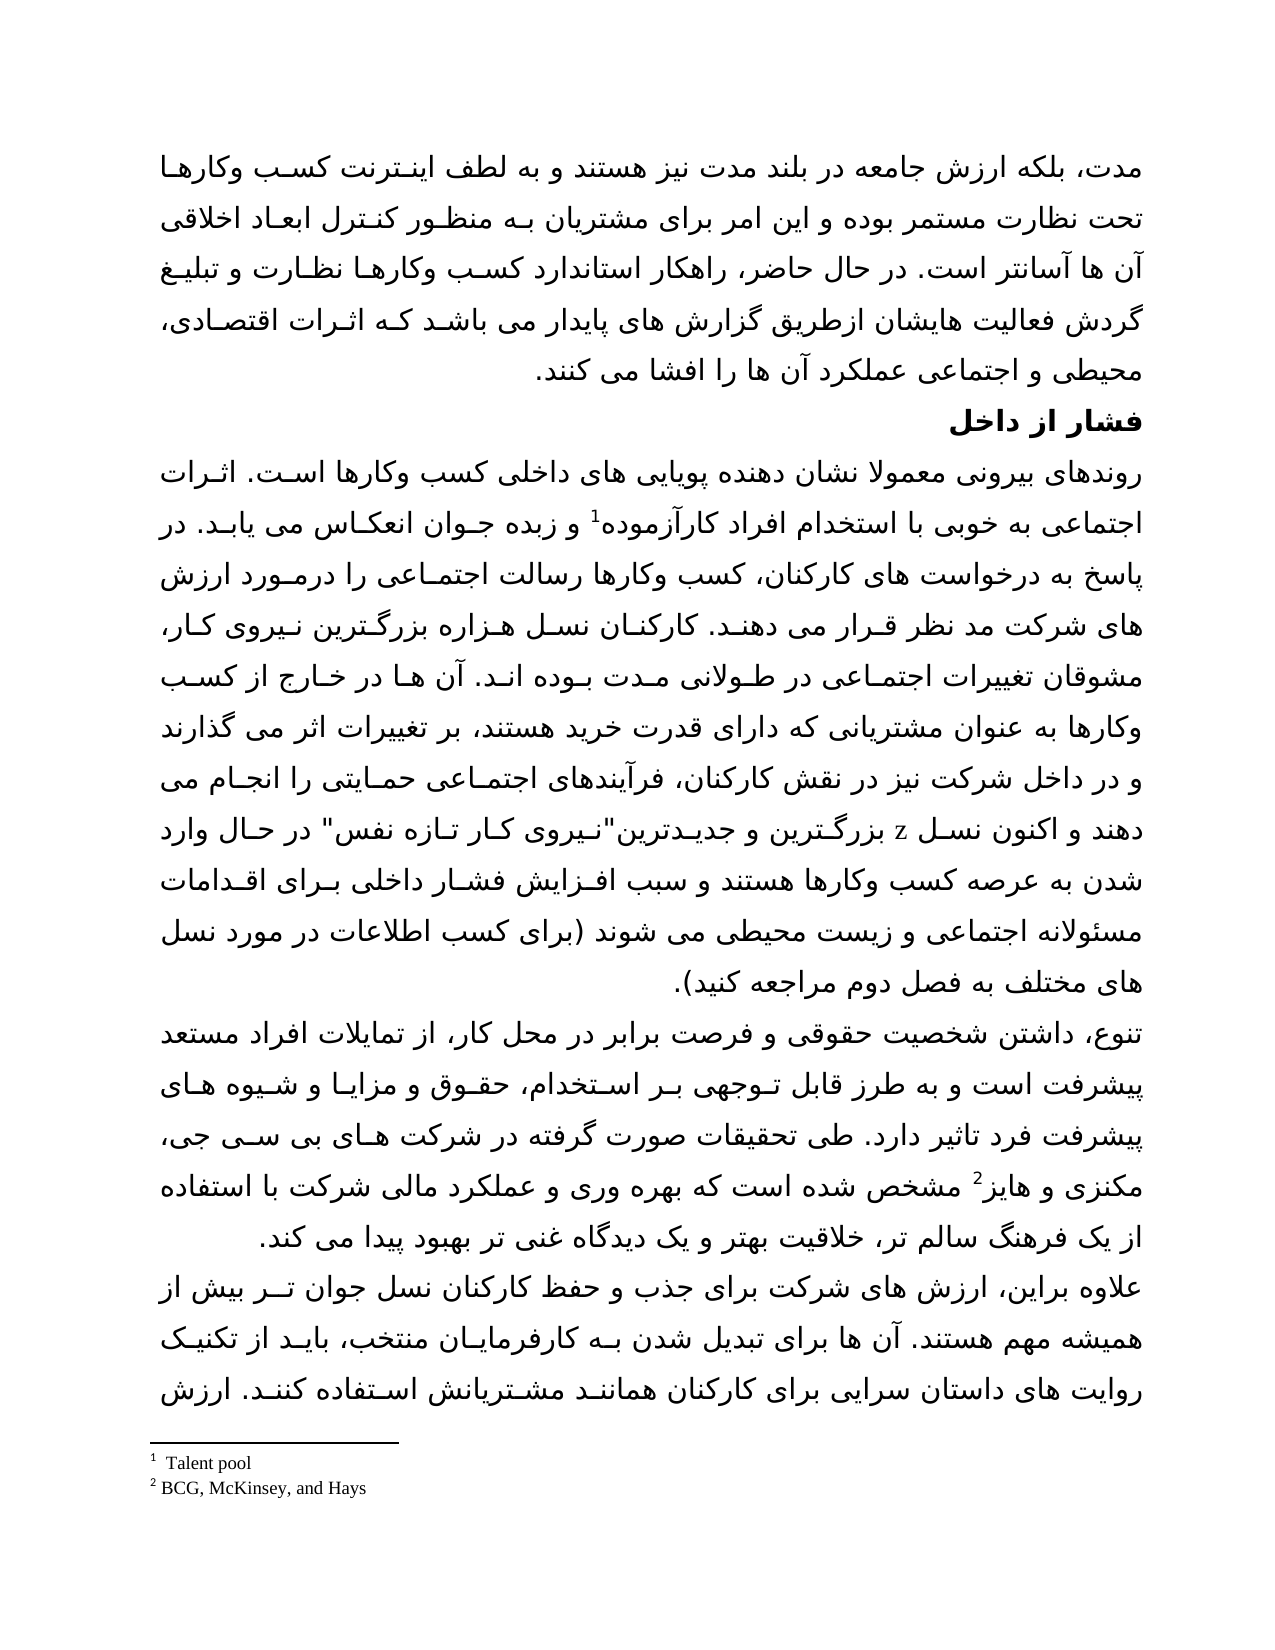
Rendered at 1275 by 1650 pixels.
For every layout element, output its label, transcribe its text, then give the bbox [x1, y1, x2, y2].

text روندهای بیرونی معمولا نشان دهنده پویایی های داخلی کسب وکارها است. اثرات اجتماعی به خوبی با استخدام افراد کارآزموده و زبده جوان انعکاس می یابد. در پاسخ به درخواست های کارکنان، کسب وکارها رسالت اجتماعی را درمورد ارزش های شرکت مد نظر قرار می دهند. کارکنان نسل هزاره بزرگترین نیروی کار، مشوقان تغییرات اجتماعی در طولانی مدت بوده اند. آن ها در خارج از کسب وکارها به عنوان مشتریانی که دارای قدرت خرید هستند، بر تغییرات اثر می گذارند و در داخل شرکت نیز در نقش کارکنان، فرآیندهای اجتماعی حمایتی را انجام می دهند و اکنون نسل z بزرگترین و جدیدترین"نیروی کار تازه نفس" در حال وارد شدن به عرصه کسب وکارها هستند و سبب افزایش فشار داخلی برای اقدامات مسئولانه اجتماعی و زیست محیطی می شوند (برای کسب اطلاعات در مورد نسل های مختلف به فصل دوم مراجعه کنید). [159, 456, 1144, 999]
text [159, 150, 1144, 388]
text فشار از داخل [159, 405, 1144, 439]
text تنوع، داشتن شخصیت حقوقی و فرصت برابر در محل کار، از تمایلات افراد مستعد پیشرفت است و به طرز قابل توجهی بر استخدام، حقوق و مزایا و شیوه های پیشرفت فرد تاثیر دارد. طی تحقیقات صورت گرفته در شرکت های بی سی جی، مکنزی و هایز مشخص شده است که بهره وری و عملکرد مالی شرکت با استفاده از یک فرهنگ سالم تر، خلاقیت بهتر و یک دیدگاه غنی تر بهبود پیدا می کند. [159, 1016, 1144, 1254]
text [159, 1271, 1144, 1407]
